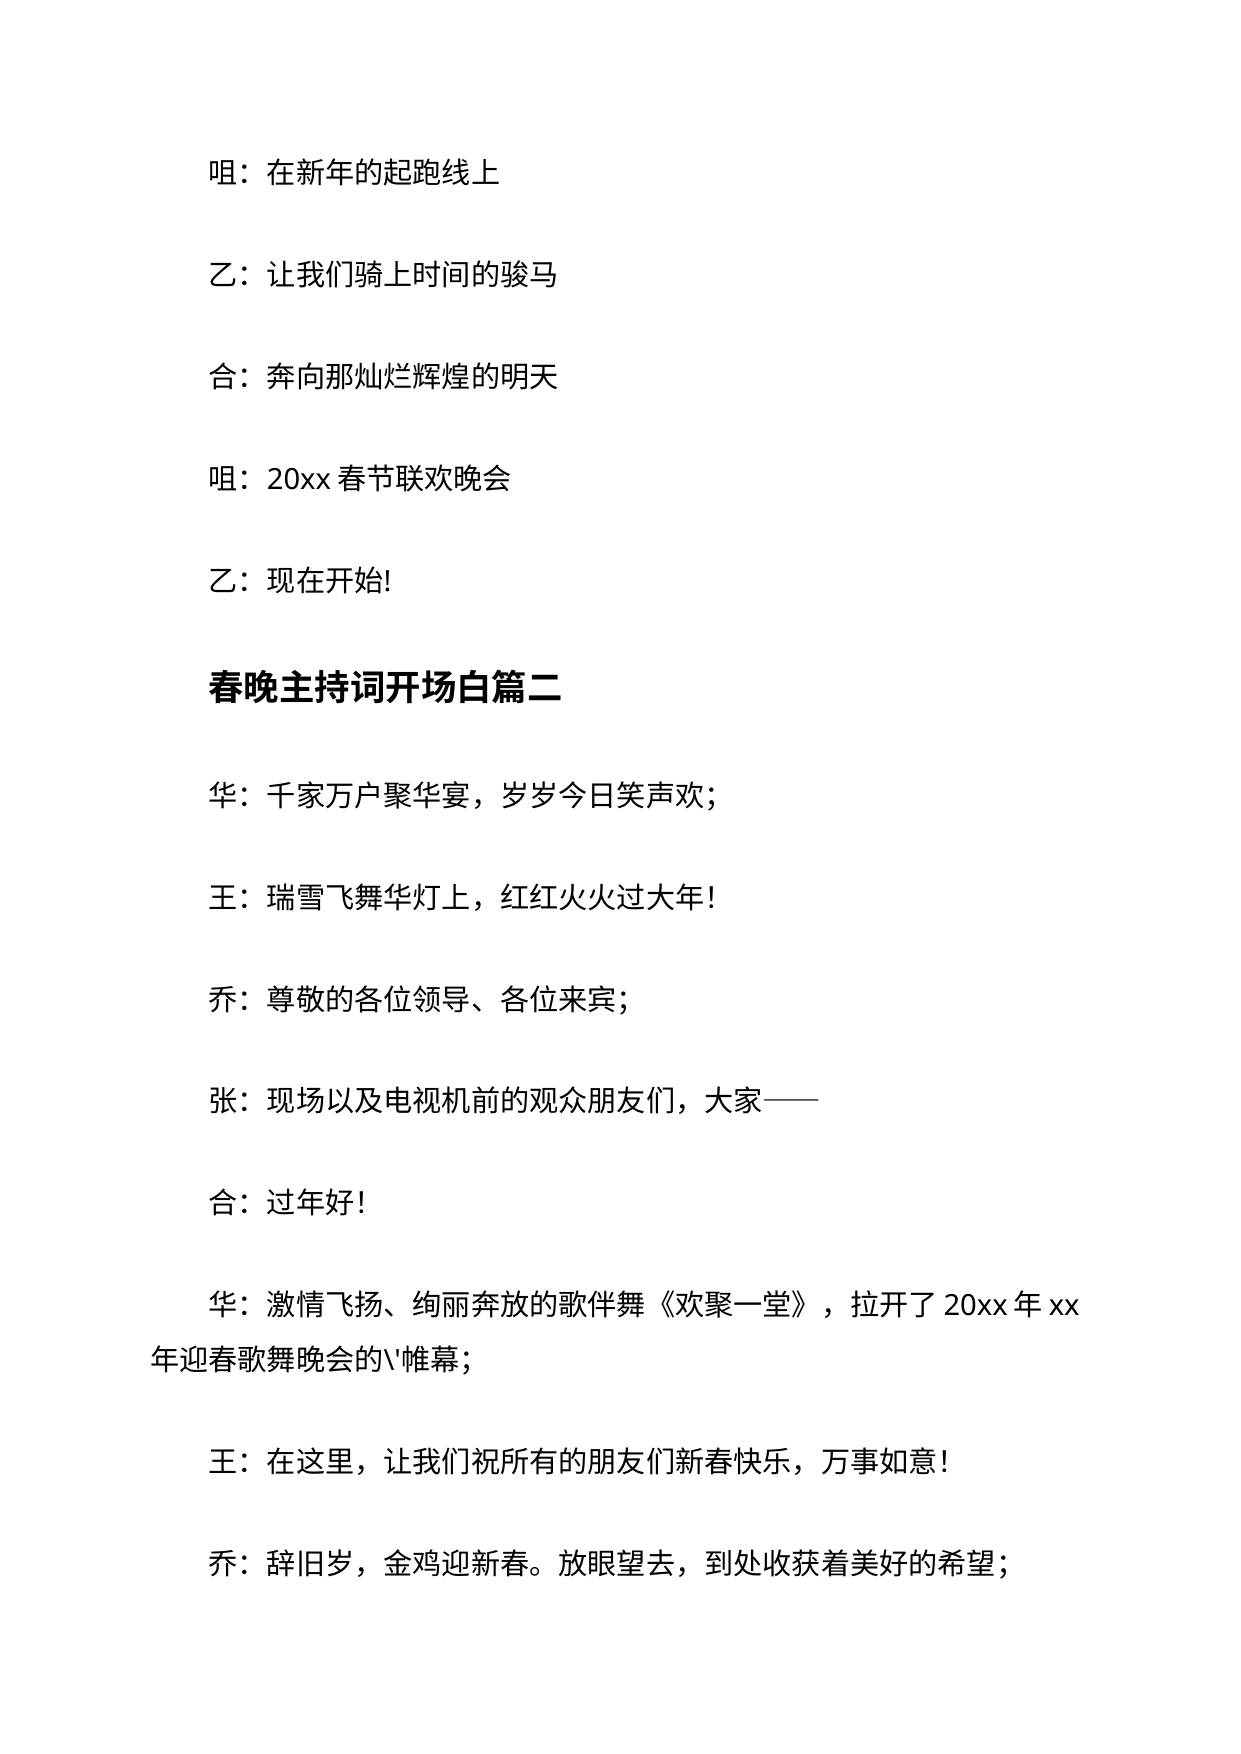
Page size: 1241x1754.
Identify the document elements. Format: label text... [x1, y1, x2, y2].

text 乙：现在开始! [150, 557, 1090, 600]
text 张：现场以及电视机前的观众朋友们，大家—— [150, 1078, 1090, 1120]
text 咀：在新年的起跑线上 [150, 150, 1090, 192]
text 王：在这里，让我们祝所有的朋友们新春快乐，万事如意！ [150, 1438, 1090, 1481]
text 王：瑞雪飞舞华灯上，红红火火过大年！ [150, 874, 1090, 917]
text 春晚主持词开场白篇二 [150, 659, 1090, 711]
text 乙：让我们骑上时间的骏马 [150, 252, 1090, 294]
text 合：奔向那灿烂辉煌的明天 [150, 353, 1090, 396]
text 乔：辞旧岁，金鸡迎新春。放眼望去，到处收获着美好的希望； [150, 1540, 1090, 1583]
text 华：千家万户聚华宴，岁岁今日笑声欢； [150, 773, 1090, 815]
text 合：过年好！ [150, 1180, 1090, 1222]
text 咀：20xx春节联欢晚会 [150, 455, 1090, 498]
text 华：激情飞扬、绚丽奔放的歌伴舞《欢聚一堂》，拉开了20xx年xx年迎春歌舞晚会的\'帷幕； [150, 1282, 1090, 1379]
text 乔：尊敬的各位领导、各位来宾； [150, 976, 1090, 1018]
